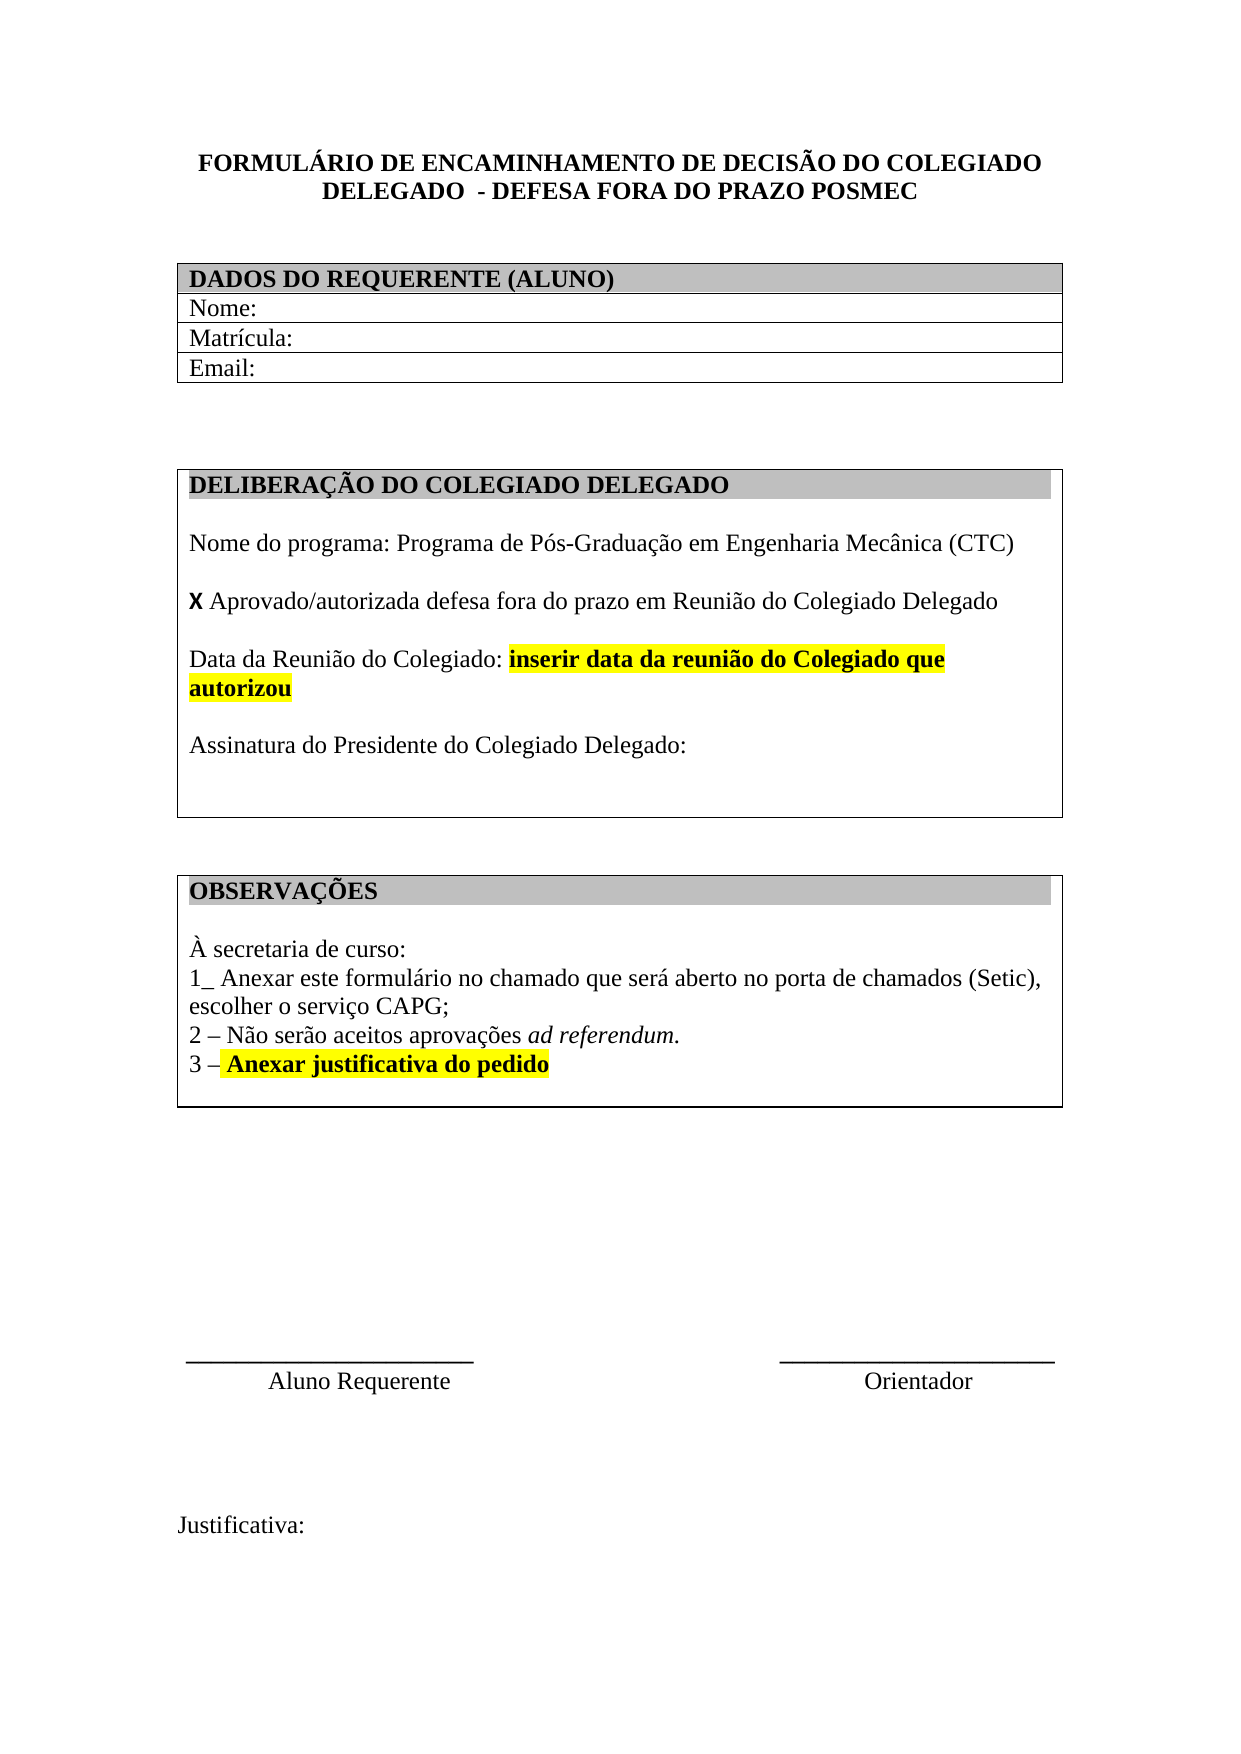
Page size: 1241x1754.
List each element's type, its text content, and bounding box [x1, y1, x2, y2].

text Justificativa: [177, 1510, 1063, 1539]
table_cell Nome: [178, 294, 1062, 322]
table_header DADOS DO REQUERENTE (ALUNO) [178, 264, 1062, 292]
text _______________________ ______________________ Aluno Requerente Orientador [177, 1337, 1063, 1395]
table_cell Email: [178, 353, 1062, 382]
text FORMULÁRIO DE ENCAMINHAMENTO DE DECISÃO DO COLEGIADO DELEGADO - DEFESA FORA DO PRAZO POSMEC [177, 148, 1063, 205]
table_header OBSERVAÇÕES À secretaria de curso: 1_ Anexar este formulário no chamado que será aberto no porta de chamados (Setic), escolher o serviço CAPG; 2 – Não serão aceitos aprovações ad referendum. 3 – Anexar justificativa do pedido [178, 876, 1062, 1106]
table_header DELIBERAÇÃO DO COLEGIADO DELEGADO Nome do programa: Programa de Pós-Graduação em Engenharia Mecânica (CTC) X Aprovado/autorizada defesa fora do prazo em Reunião do Colegiado Delegado Data da Reunião do Colegiado: inserir data da reunião do Colegiado que autorizou Assinatura do Presidente do Colegiado Delegado: [178, 470, 1062, 817]
table_cell Matrícula: [178, 323, 1062, 352]
